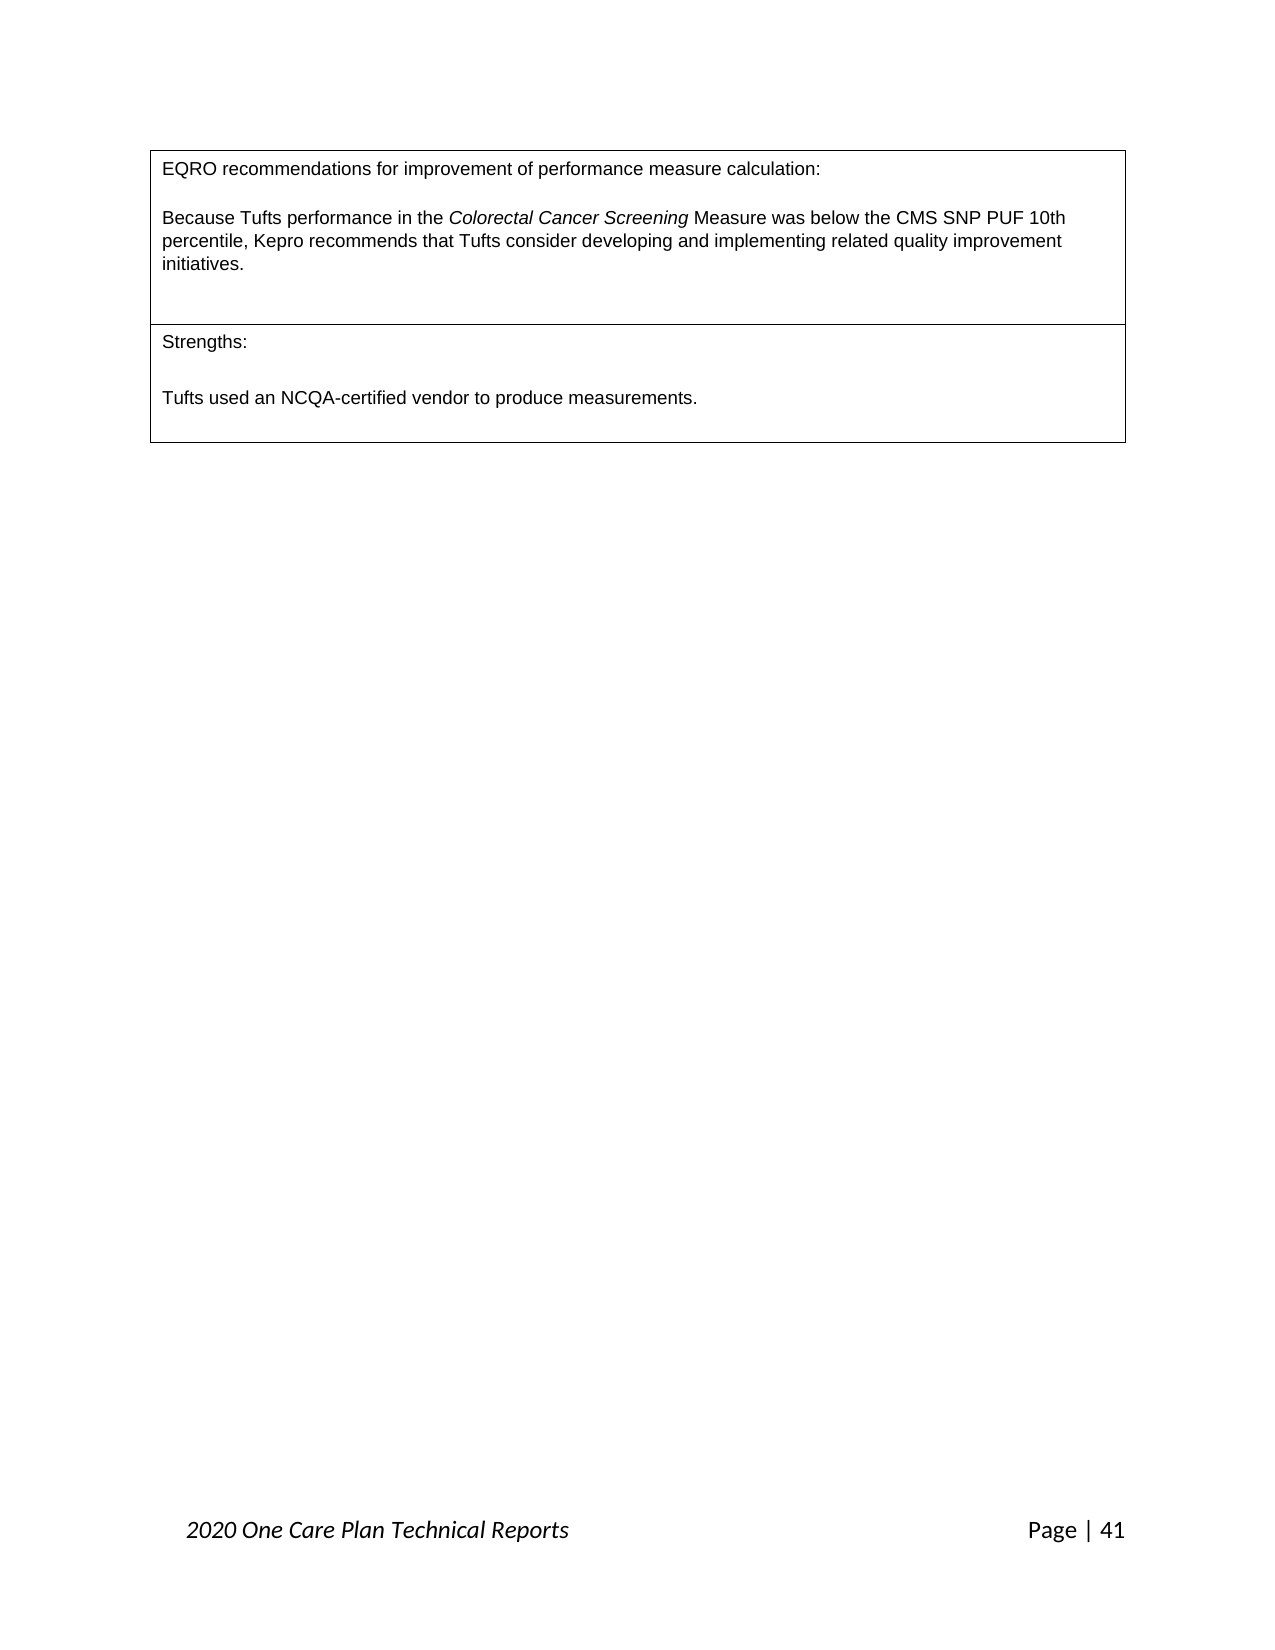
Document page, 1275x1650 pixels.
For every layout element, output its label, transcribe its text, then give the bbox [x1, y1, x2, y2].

table_cell EQRO recommendations for improvement of performance measure calculation: Because Tufts performance in the Colorectal Cancer Screening Measure was below the CMS SNP PUF 10th percentile, Kepro recommends that Tufts consider developing and implementing related quality improvement initiatives. [151, 151, 1125, 323]
table_cell Strengths: Tufts used an NCQA-certified vendor to produce measurements. [151, 325, 1125, 442]
